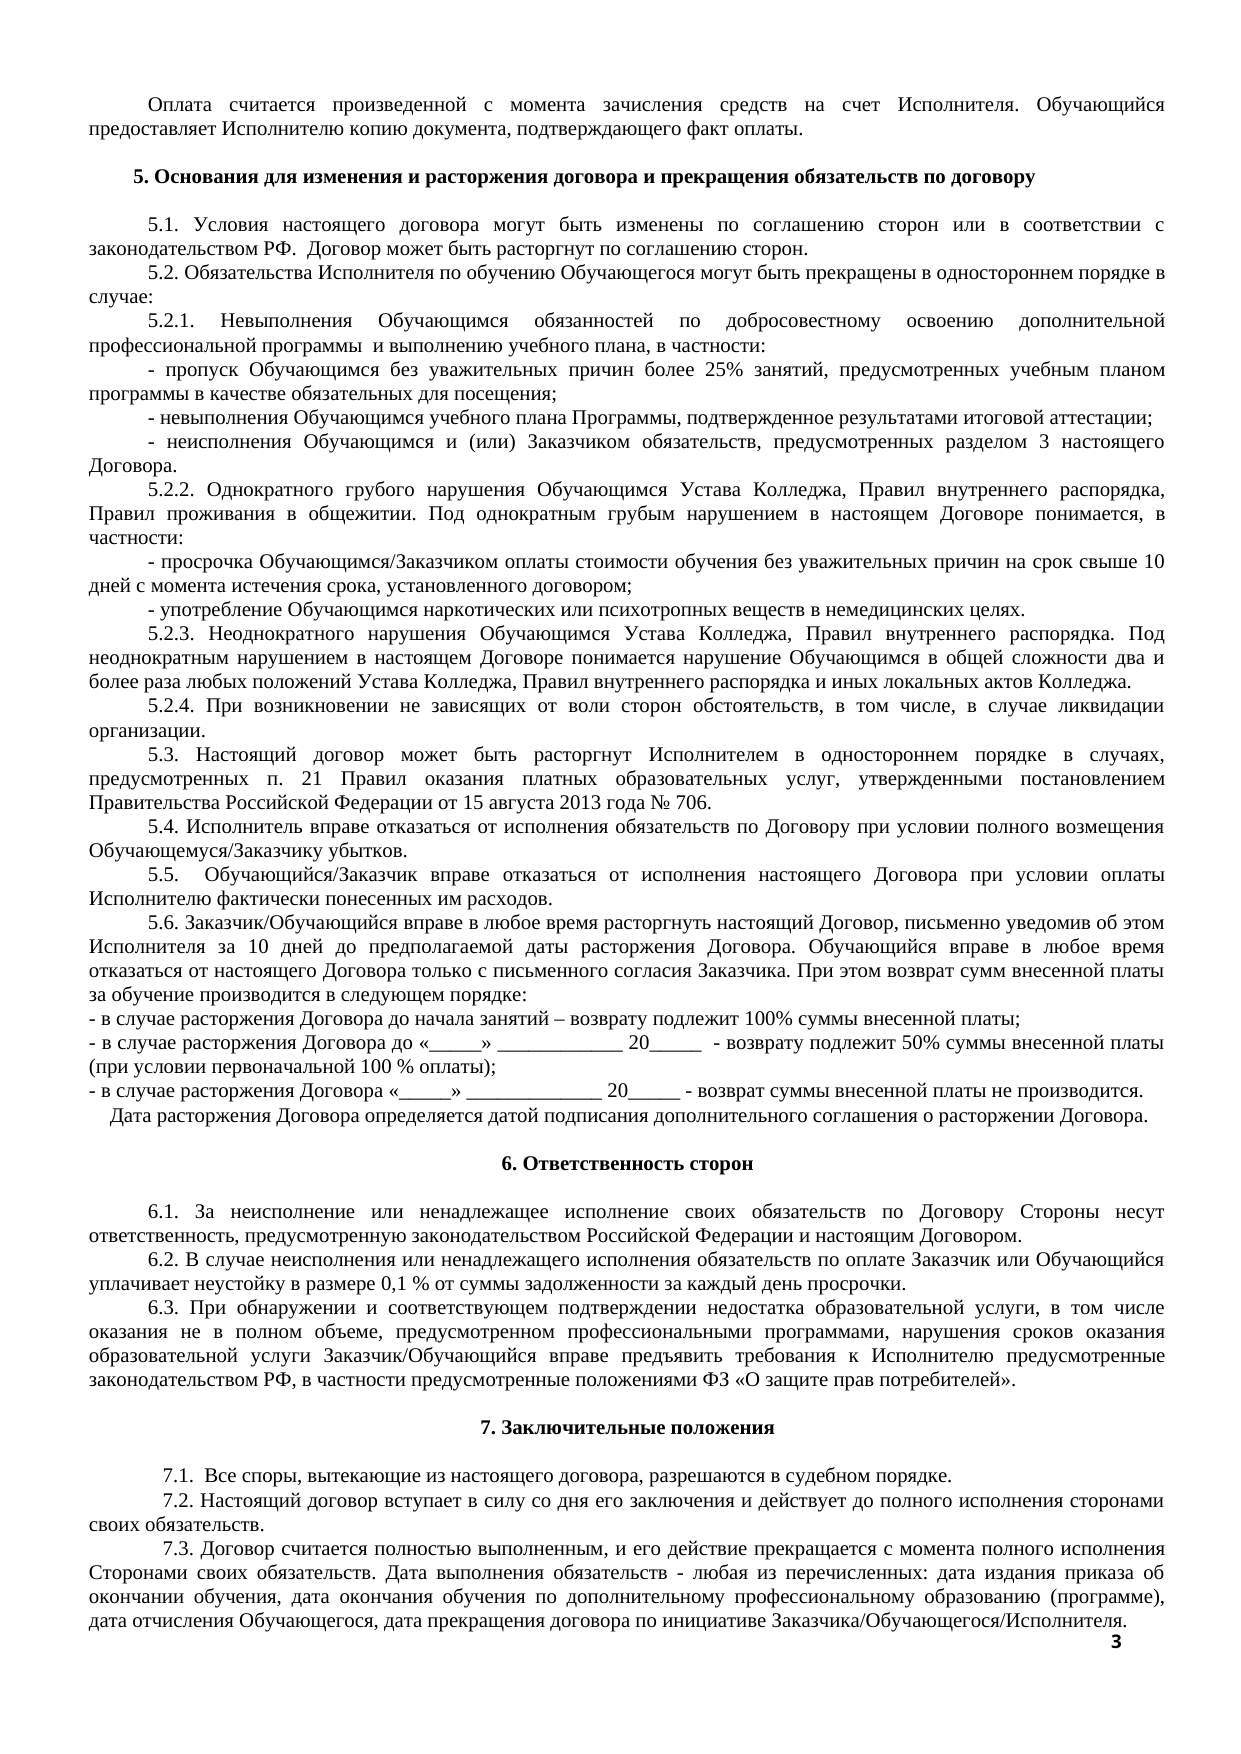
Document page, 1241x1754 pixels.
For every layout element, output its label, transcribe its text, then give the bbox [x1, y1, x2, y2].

text 7.2. Настоящий договор вступает в силу со дня его заключения и действует до полного исполнения сторонами своих обязательств. [89, 1487, 1166, 1536]
text 5.2.2. Однократного грубого нарушения Обучающимся Устава Колледжа, Правил внутреннего распорядка, Правил проживания в общежитии. Под однократным грубым нарушением в настоящем Договоре понимается, в частности: [89, 477, 1166, 549]
text 7.1. Все споры, вытекающие из настоящего договора, разрешаются в судебном порядке. [89, 1463, 1166, 1487]
text 6.2. В случае неисполнения или ненадлежащего исполнения обязательств по оплате Заказчик или Обучающийся уплачивает неустойку в размере 0,1 % от суммы задолженности за каждый день просрочки. [89, 1247, 1166, 1295]
text - в случае расторжения Договора до «_____» ____________ 20_____ - возврату подлежит 50% суммы внесенной платы (при условии первоначальной 100 % оплаты); [89, 1030, 1166, 1078]
text 5. Основания для изменения и расторжения договора и прекращения обязательств по договору [133, 164, 1166, 188]
text 5.3. Настоящий договор может быть расторгнут Исполнителем в одностороннем порядке в случаях, предусмотренных п. 21 Правил оказания платных образовательных услуг, утвержденными постановлением Правительства Российской Федерации от 15 августа 2013 года № 706. [89, 742, 1166, 814]
text 5.1. Условия настоящего договора могут быть изменены по соглашению сторон или в соответствии с законодательством РФ. Договор может быть расторгнут по соглашению сторон. [89, 212, 1166, 260]
text 7.3. Договор считается полностью выполненным, и его действие прекращается с момента полного исполнения Сторонами своих обязательств. Дата выполнения обязательств - любая из перечисленных: дата издания приказа об окончании обучения, дата окончания обучения по дополнительному профессиональному образованию (программе), дата отчисления Обучающегося, дата прекращения договора по инициативе Заказчика/Обучающегося/Исполнителя. [89, 1536, 1166, 1632]
text - в случае расторжения Договора «_____» _____________ 20_____ - возврат суммы внесенной платы не производится. [89, 1078, 1166, 1102]
text 5.2.1. Невыполнения Обучающимся обязанностей по добросовестному освоению дополнительной профессиональной программы и выполнению учебного плана, в частности: [89, 308, 1166, 357]
text - неисполнения Обучающимся и (или) Заказчиком обязательств, предусмотренных разделом 3 настоящего Договора. [89, 429, 1166, 477]
text - пропуск Обучающимся без уважительных причин более 25% занятий, предусмотренных учебным планом программы в качестве обязательных для посещения; [89, 357, 1166, 405]
text - употребление Обучающимся наркотических или психотропных веществ в немедицинских целях. [89, 597, 1166, 621]
text - просрочка Обучающимся/Заказчиком оплаты стоимости обучения без уважительных причин на срок свыше 10 дней с момента истечения срока, установленного договором; [89, 549, 1166, 597]
text 5.2.4. При возникновении не зависящих от воли сторон обстоятельств, в том числе, в случае ликвидации организации. [89, 693, 1166, 742]
text - в случае расторжения Договора до начала занятий – возврату подлежит 100% суммы внесенной платы; [89, 1006, 1166, 1030]
text 5.4. Исполнитель вправе отказаться от исполнения обязательств по Договору при условии полного возмещения Обучающемуся/Заказчику убытков. [89, 814, 1166, 862]
text 5.2.3. Неоднократного нарушения Обучающимся Устава Колледжа, Правил внутреннего распорядка. Под неоднократным нарушением в настоящем Договоре понимается нарушение Обучающимся в общей сложности два и более раза любых положений Устава Колледжа, Правил внутреннего распорядка и иных локальных актов Колледжа. [89, 621, 1166, 693]
text Дата расторжения Договора определяется датой подписания дополнительного соглашения о расторжении Договора. [89, 1102, 1166, 1127]
text 6.1. За неисполнение или ненадлежащее исполнение своих обязательств по Договору Стороны несут ответственность, предусмотренную законодательством Российской Федерации и настоящим Договором. [89, 1199, 1166, 1247]
text 5.6. Заказчик/Обучающийся вправе в любое время расторгнуть настоящий Договор, письменно уведомив об этом Исполнителя за 10 дней до предполагаемой даты расторжения Договора. Обучающийся вправе в любое время отказаться от настоящего Договора только с письменного согласия Заказчика. При этом возврат сумм внесенной платы за обучение производится в следующем порядке: [89, 910, 1166, 1006]
text 5.2. Обязательства Исполнителя по обучению Обучающегося могут быть прекращены в одностороннем порядке в случае: [89, 260, 1166, 308]
text Оплата считается произведенной с момента зачисления средств на счет Исполнителя. Обучающийся предоставляет Исполнителю копию документа, подтверждающего факт оплаты. [89, 92, 1166, 140]
text 5.5. Обучающийся/Заказчик вправе отказаться от исполнения настоящего Договора при условии оплаты Исполнителю фактически понесенных им расходов. [89, 862, 1166, 910]
text 6.3. При обнаружении и соответствующем подтверждении недостатка образовательной услуги, в том числе оказания не в полном объеме, предусмотренном профессиональными программами, нарушения сроков оказания образовательной услуги Заказчик/Обучающийся вправе предъявить требования к Исполнителю предусмотренные законодательством РФ, в частности предусмотренные положениями ФЗ «О защите прав потребителей». [89, 1295, 1166, 1391]
text 7. Заключительные положения [89, 1415, 1166, 1439]
text - невыполнения Обучающимся учебного плана Программы, подтвержденное результатами итоговой аттестации; [89, 405, 1166, 429]
text 6. Ответственность сторон [89, 1151, 1166, 1175]
